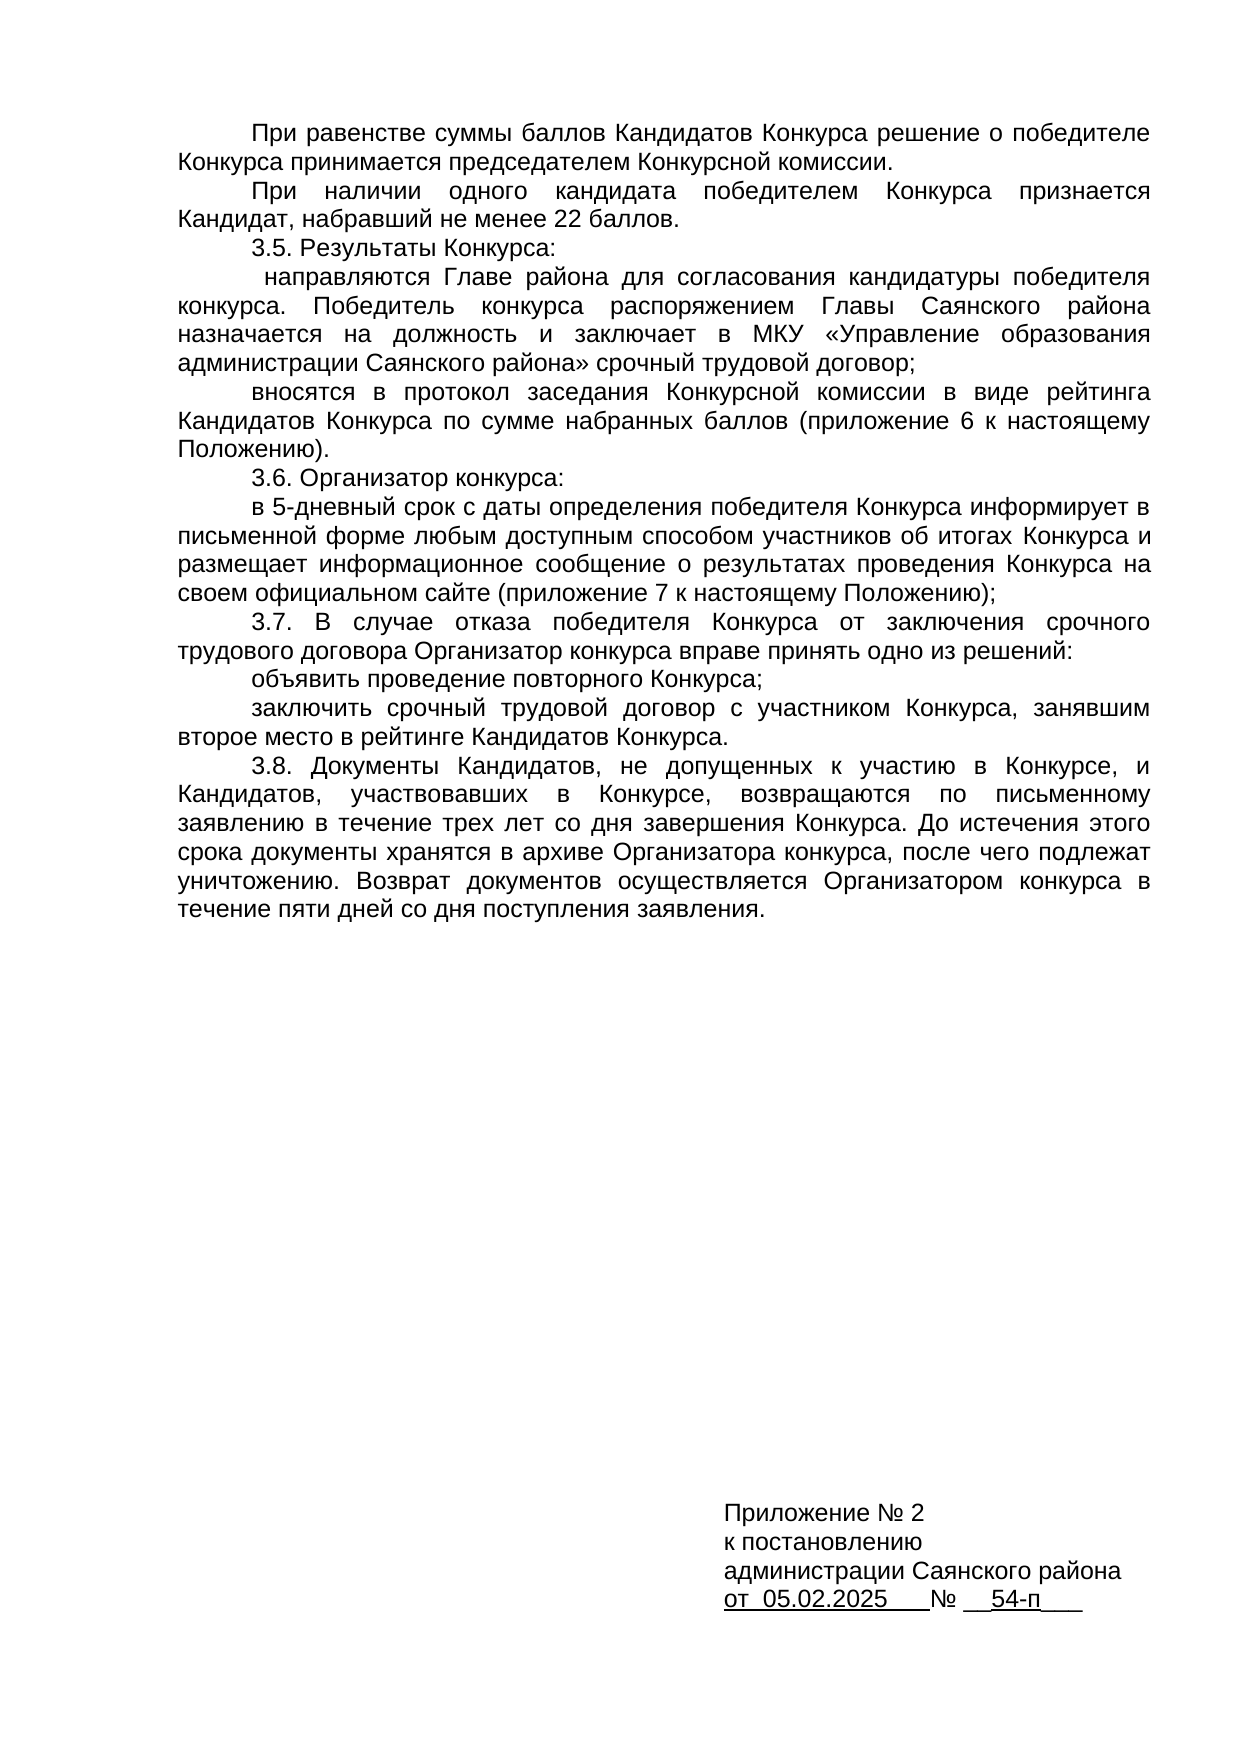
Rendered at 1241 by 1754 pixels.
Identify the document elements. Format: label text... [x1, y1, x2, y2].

text администрации Саянского района [723, 1556, 1152, 1584]
text от 05.02.2025 № __54-п___ [723, 1584, 1152, 1613]
text 3.7. В случае отказа победителя Конкурса от заключения срочного трудового договора Организатор конкурса вправе принять одно из решений: [177, 607, 1152, 664]
text При равенстве суммы баллов Кандидатов Конкурса решение о победителе Конкурса принимается председателем Конкурсной комиссии. [177, 118, 1152, 176]
text 3.5. Результаты Конкурса: [177, 233, 1152, 262]
text При наличии одного кандидата победителем Конкурса признается Кандидат, набравший не менее 22 баллов. [177, 176, 1152, 233]
text Приложение № 2 [723, 1498, 1152, 1527]
text в 5-дневный срок с даты определения победителя Конкурса информирует в письменной форме любым доступным способом участников об итогах Конкурса и размещает информационное сообщение о результатах проведения Конкурса на своем официальном сайте (приложение 7 к настоящему Положению); [177, 492, 1152, 607]
text 3.6. Организатор конкурса: [177, 463, 1152, 492]
text 3.8. Документы Кандидатов, не допущенных к участию в Конкурсе, и Кандидатов, участвовавших в Конкурсе, возвращаются по письменному заявлению в течение трех лет со дня завершения Конкурса. До истечения этого срока документы хранятся в архиве Организатора конкурса, после чего подлежат уничтожению. Возврат документов осуществляется Организатором конкурса в течение пяти дней со дня поступления заявления. [177, 751, 1152, 923]
text заключить срочный трудовой договор с участником Конкурса, занявшим второе место в рейтинге Кандидатов Конкурса. [177, 693, 1152, 751]
text направляются Главе района для согласования кандидатуры победителя конкурса. Победитель конкурса распоряжением Главы Саянского района назначается на должность и заключает в МКУ «Управление образования администрации Саянского района» срочный трудовой договор; [177, 262, 1152, 377]
text к постановлению [723, 1527, 1152, 1556]
text вносятся в протокол заседания Конкурсной комиссии в виде рейтинга Кандидатов Конкурса по сумме набранных баллов (приложение 6 к настоящему Положению). [177, 377, 1152, 463]
text объявить проведение повторного Конкурса; [177, 664, 1152, 693]
